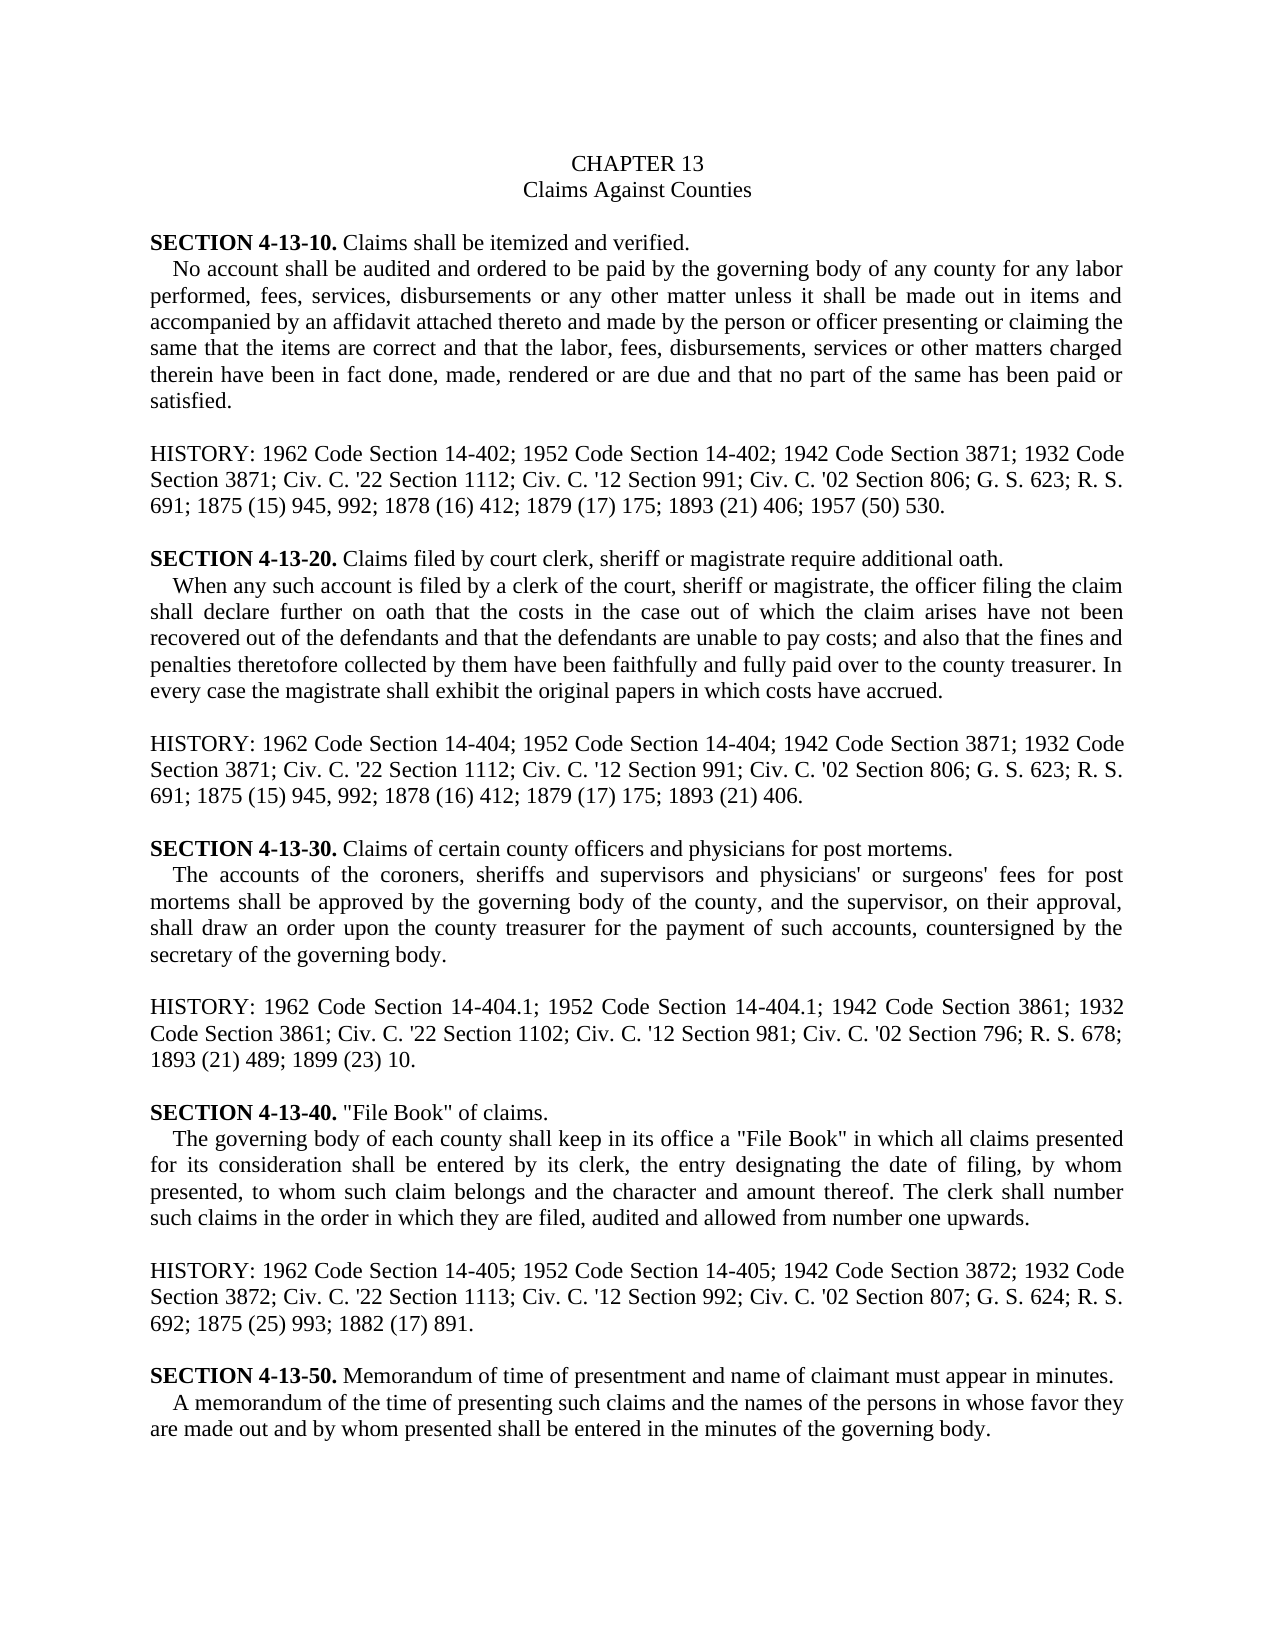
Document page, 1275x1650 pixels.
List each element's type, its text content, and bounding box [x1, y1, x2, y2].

text No account shall be audited and ordered to be paid by the governing body of any county for any labor performed, fees, services, disbursements or any other matter unless it shall be made out in items and accompanied by an affidavit attached thereto and made by the person or officer presenting or claiming the same that the items are correct and that the labor, fees, disbursements, services or other matters charged therein have been in fact done, made, rendered or are due and that no part of the same has been paid or satisfied. [150, 255, 1125, 413]
text SECTION 4-13-30. Claims of certain county officers and physicians for post mortems. [150, 835, 1125, 862]
text A memorandum of the time of presenting such claims and the names of the persons in whose favor they are made out and by whom presented shall be entered in the minutes of the governing body. [150, 1389, 1125, 1441]
text HISTORY: 1962 Code Section 14-404; 1952 Code Section 14-404; 1942 Code Section 3871; 1932 Code Section 3871; Civ. C. '22 Section 1112; Civ. C. '12 Section 991; Civ. C. '02 Section 806; G. S. 623; R. S. 691; 1875 (15) 945, 992; 1878 (16) 412; 1879 (17) 175; 1893 (21) 406. [150, 730, 1125, 809]
text SECTION 4-13-50. Memorandum of time of presentment and name of claimant must appear in minutes. [150, 1362, 1125, 1389]
text CHAPTER 13 [150, 150, 1125, 176]
text HISTORY: 1962 Code Section 14-404.1; 1952 Code Section 14-404.1; 1942 Code Section 3861; 1932 Code Section 3861; Civ. C. '22 Section 1102; Civ. C. '12 Section 981; Civ. C. '02 Section 796; R. S. 678; 1893 (21) 489; 1899 (23) 10. [150, 993, 1125, 1072]
text HISTORY: 1962 Code Section 14-405; 1952 Code Section 14-405; 1942 Code Section 3872; 1932 Code Section 3872; Civ. C. '22 Section 1113; Civ. C. '12 Section 992; Civ. C. '02 Section 807; G. S. 624; R. S. 692; 1875 (25) 993; 1882 (17) 891. [150, 1257, 1125, 1336]
text The accounts of the coroners, sheriffs and supervisors and physicians' or surgeons' fees for post mortems shall be approved by the governing body of the county, and the supervisor, on their approval, shall draw an order upon the county treasurer for the payment of such accounts, countersigned by the secretary of the governing body. [150, 862, 1125, 967]
text SECTION 4-13-20. Claims filed by court clerk, sheriff or magistrate require additional oath. [150, 545, 1125, 572]
text Claims Against Counties [150, 176, 1125, 203]
text The governing body of each county shall keep in its office a "File Book" in which all claims presented for its consideration shall be entered by its clerk, the entry designating the date of filing, by whom presented, to whom such claim belongs and the character and amount thereof. The clerk shall number such claims in the order in which they are filed, audited and allowed from number one upwards. [150, 1125, 1125, 1231]
text When any such account is filed by a clerk of the court, sheriff or magistrate, the officer filing the claim shall declare further on oath that the costs in the case out of which the claim arises have not been recovered out of the defendants and that the defendants are unable to pay costs; and also that the fines and penalties theretofore collected by them have been faithfully and fully paid over to the county treasurer. In every case the magistrate shall exhibit the original papers in which costs have accrued. [150, 572, 1125, 703]
text SECTION 4-13-10. Claims shall be itemized and verified. [150, 229, 1125, 255]
text SECTION 4-13-40. "File Book" of claims. [150, 1099, 1125, 1125]
text HISTORY: 1962 Code Section 14-402; 1952 Code Section 14-402; 1942 Code Section 3871; 1932 Code Section 3871; Civ. C. '22 Section 1112; Civ. C. '12 Section 991; Civ. C. '02 Section 806; G. S. 623; R. S. 691; 1875 (15) 945, 992; 1878 (16) 412; 1879 (17) 175; 1893 (21) 406; 1957 (50) 530. [150, 440, 1125, 519]
